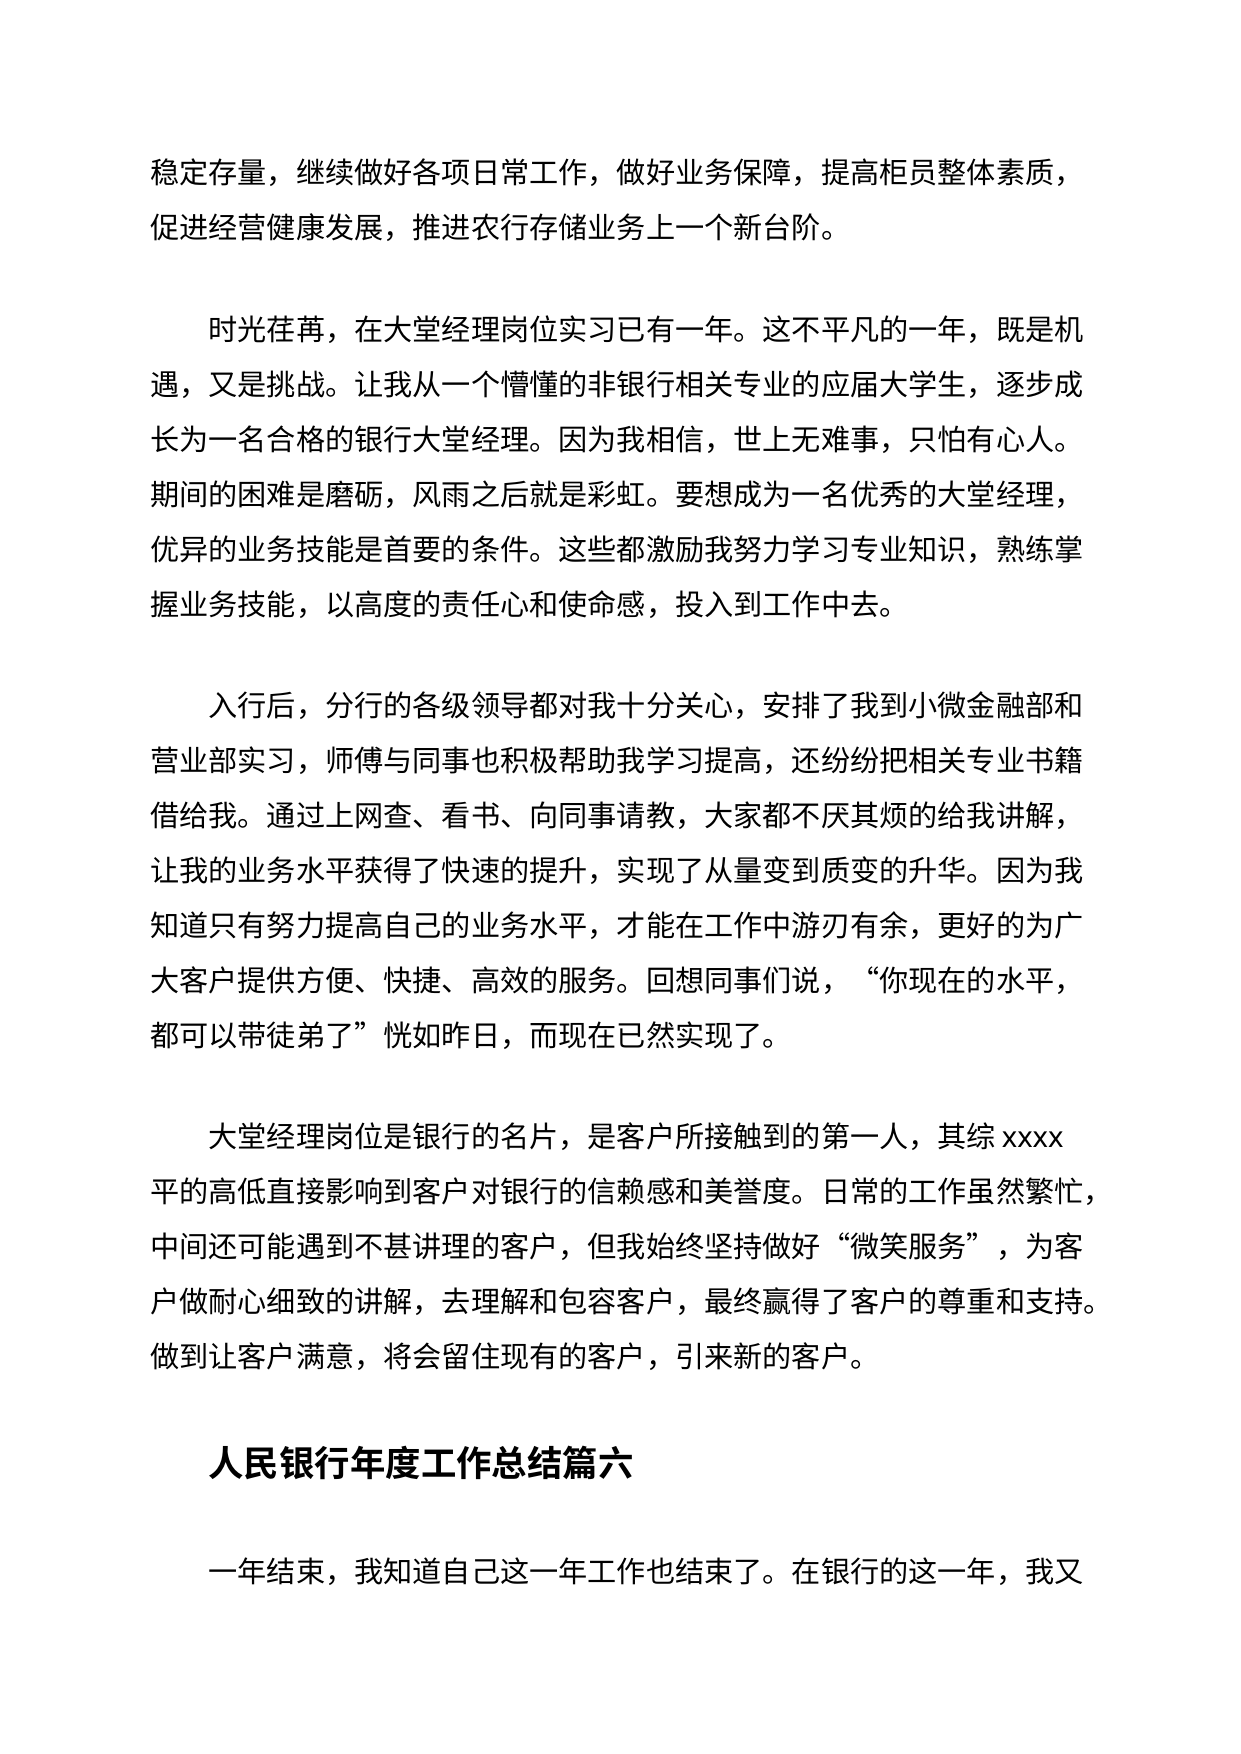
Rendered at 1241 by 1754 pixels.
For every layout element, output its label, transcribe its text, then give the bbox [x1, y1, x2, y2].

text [150, 150, 1090, 247]
text 人民银行年度工作总结篇六 [150, 1436, 1090, 1487]
text 时光荏苒，在大堂经理岗位实习已有一年。这不平凡的一年，既是机遇，又是挑战。让我从一个懵懂的非银行相关专业的应届大学生，逐步成长为一名合格的银行大堂经理。因为我相信，世上无难事，只怕有心人。期间的困难是磨砺，风雨之后就是彩虹。要想成为一名优秀的大堂经理，优异的业务技能是首要的条件。这些都激励我努力学习专业知识，熟练掌握业务技能，以高度的责任心和使命感，投入到工作中去。 [150, 307, 1090, 623]
text 大堂经理岗位是银行的名片，是客户所接触到的第一人，其综xxxx平的高低直接影响到客户对银行的信赖感和美誉度。日常的工作虽然繁忙，中间还可能遇到不甚讲理的客户，但我始终坚持做好“微笑服务”，为客户做耐心细致的讲解，去理解和包容客户，最终赢得了客户的尊重和支持。做到让客户满意，将会留住现有的客户，引来新的客户。 [150, 1114, 1090, 1376]
text 入行后，分行的各级领导都对我十分关心，安排了我到小微金融部和营业部实习，师傅与同事也积极帮助我学习提高，还纷纷把相关专业书籍借给我。通过上网查、看书、向同事请教，大家都不厌其烦的给我讲解，让我的业务水平获得了快速的提升，实现了从量变到质变的升华。因为我知道只有努力提高自己的业务水平，才能在工作中游刃有余，更好的为广大客户提供方便、快捷、高效的服务。回想同事们说，“你现在的水平，都可以带徒弟了”恍如昨日，而现在已然实现了。 [150, 683, 1090, 1054]
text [150, 1549, 1090, 1591]
